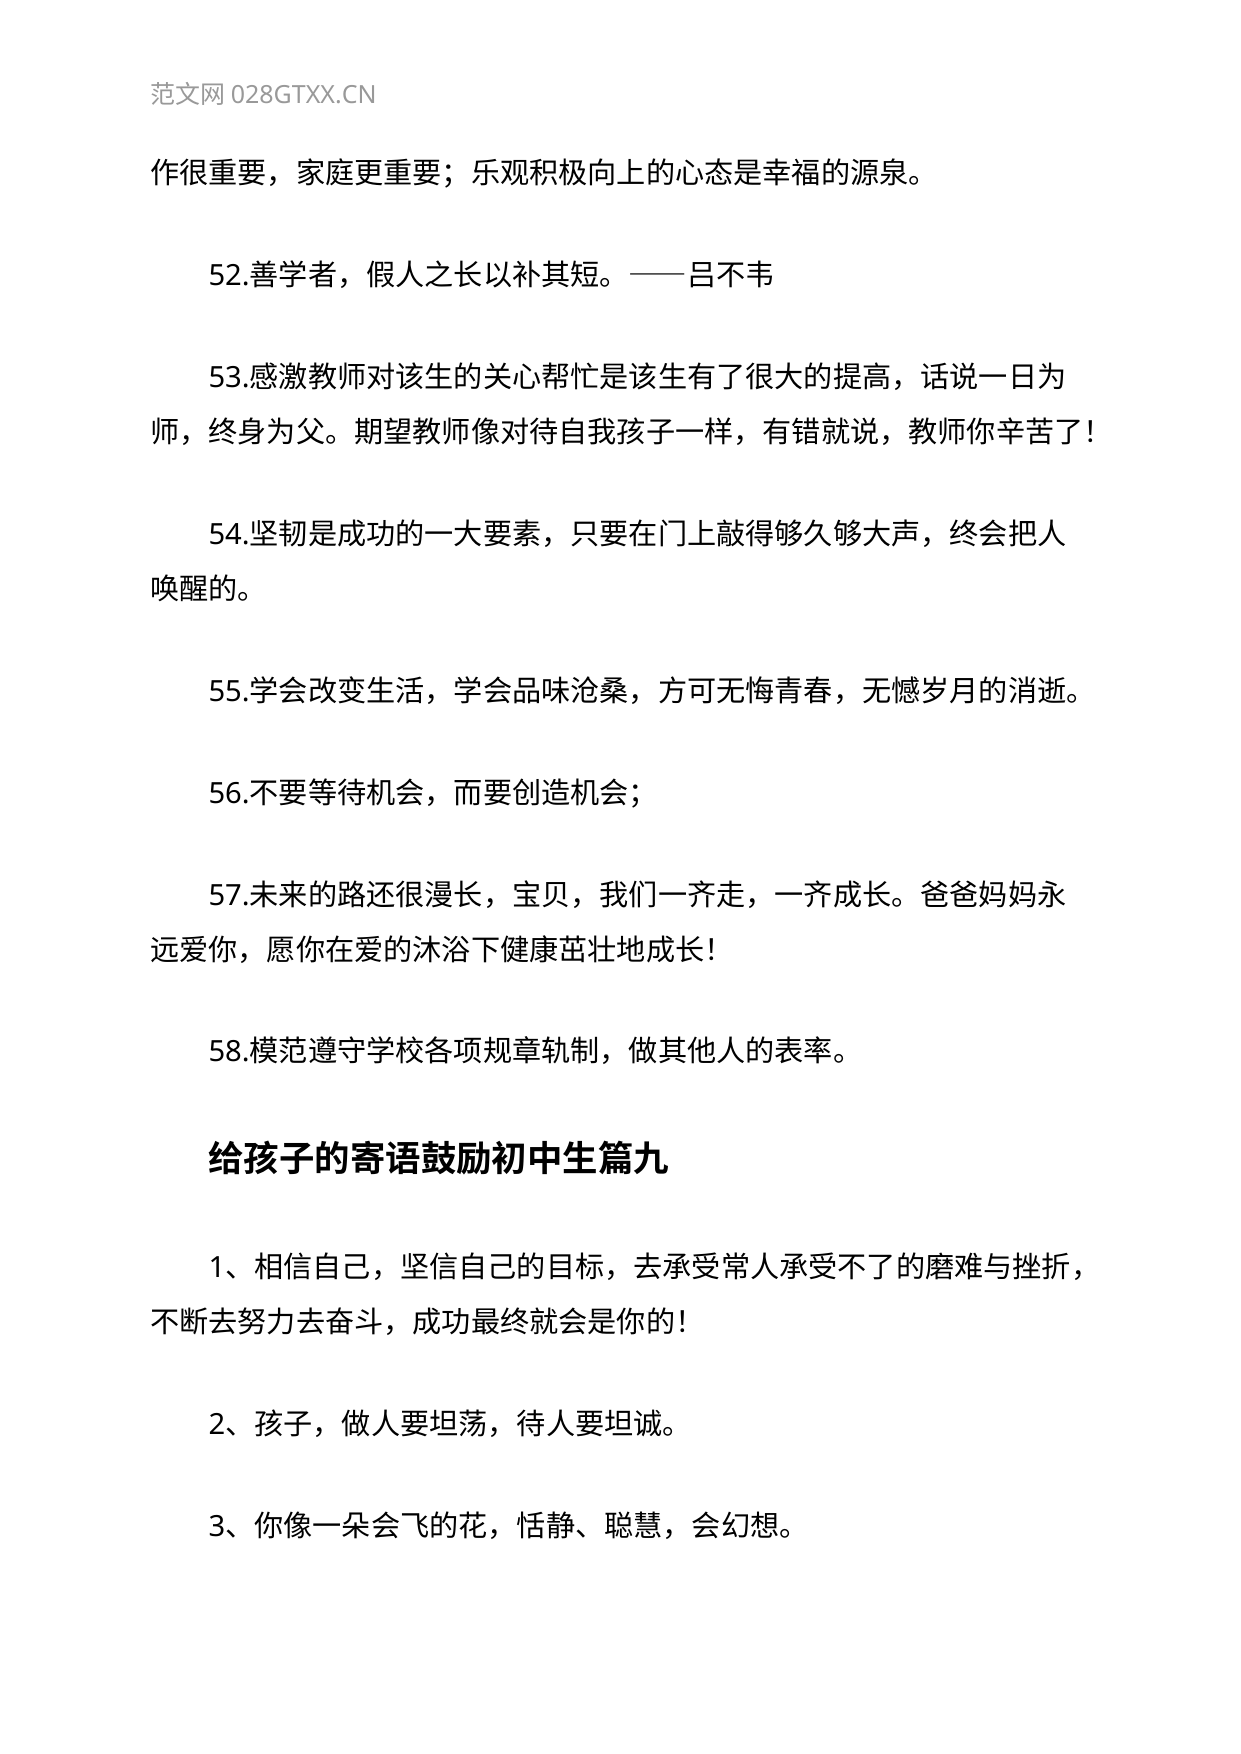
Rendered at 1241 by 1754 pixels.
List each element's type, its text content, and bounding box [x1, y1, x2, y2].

text 3、你像一朵会飞的花，恬静、聪慧，会幻想。 [150, 1502, 1090, 1544]
text 57.未来的路还很漫长，宝贝，我们一齐走，一齐成长。爸爸妈妈永远爱你，愿你在爱的沐浴下健康茁壮地成长！ [150, 871, 1090, 968]
text 1、相信自己，坚信自己的目标，去承受常人承受不了的磨难与挫折，不断去努力去奋斗，成功最终就会是你的！ [150, 1243, 1090, 1341]
text 52.善学者，假人之长以补其短。——吕不韦 [150, 252, 1090, 294]
text 2、孩子，做人要坦荡，待人要坦诚。 [150, 1400, 1090, 1443]
text 给孩子的寄语鼓励初中生篇九 [150, 1130, 1090, 1181]
text 56.不要等待机会，而要创造机会； [150, 769, 1090, 812]
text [150, 150, 1090, 192]
text 55.学会改变生活，学会品味沧桑，方可无悔青春，无憾岁月的消逝。 [150, 667, 1090, 710]
text 58.模范遵守学校各项规章轨制，做其他人的表率。 [150, 1028, 1090, 1070]
text 53.感激教师对该生的关心帮忙是该生有了很大的提高，话说一日为师，终身为父。期望教师像对待自我孩子一样，有错就说，教师你辛苦了！ [150, 354, 1090, 451]
text 54.坚韧是成功的一大要素，只要在门上敲得够久够大声，终会把人唤醒的。 [150, 511, 1090, 608]
